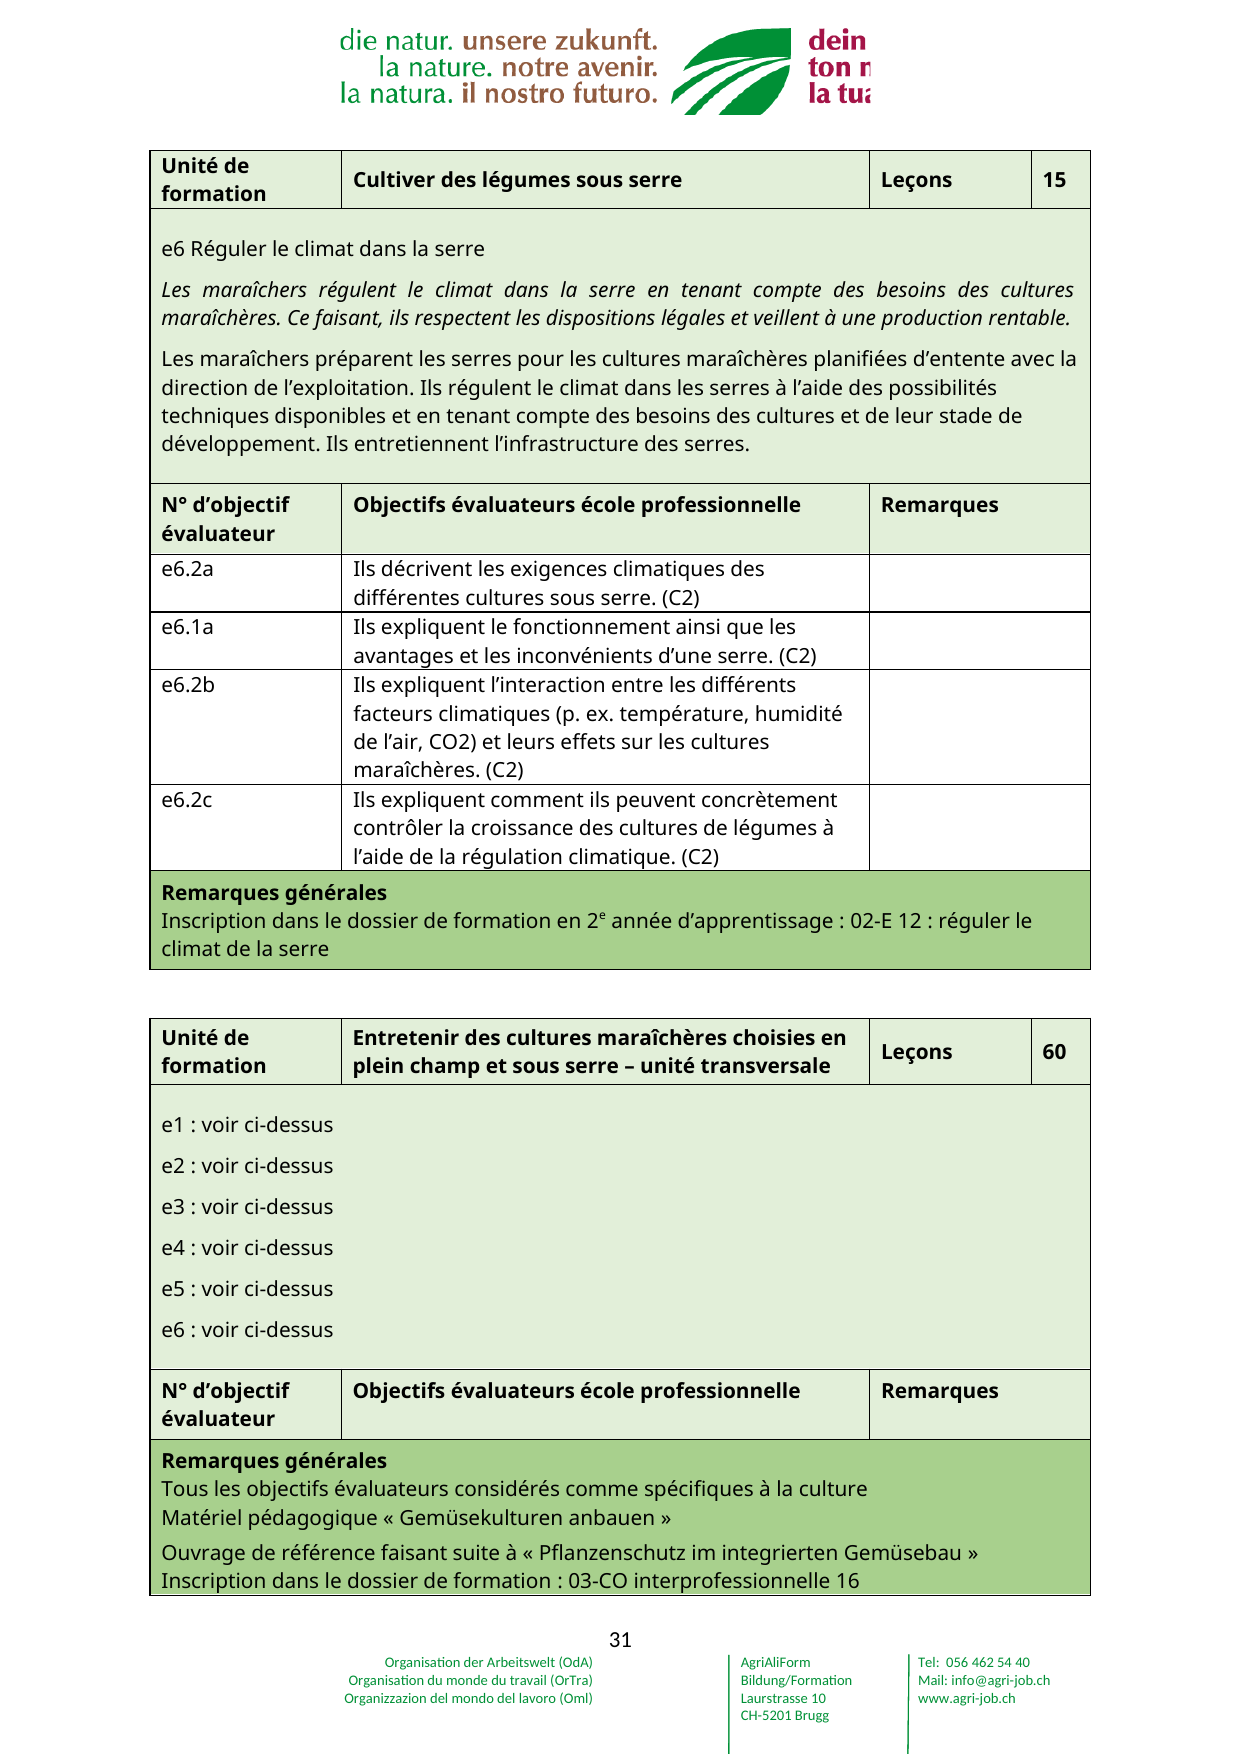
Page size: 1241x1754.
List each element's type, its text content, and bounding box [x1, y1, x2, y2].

table_cell Objectifs évaluateurs école professionnelle [342, 484, 869, 553]
table_cell [870, 785, 1090, 870]
table_cell e6.2a [151, 555, 341, 611]
table_cell Ils expliquent comment ils peuvent concrètement contrôler la croissance des cultures de légumes à l’aide de la régulation climatique. (C2) [342, 785, 869, 870]
table_header Leçons [870, 151, 1031, 208]
table_cell Ils expliquent le fonctionnement ainsi que les avantages et les inconvénients d’une serre. (C2) [342, 613, 869, 669]
table_cell e6.2c [151, 785, 341, 870]
table_cell Ils décrivent les exigences climatiques des différentes cultures sous serre. (C2) [342, 555, 869, 611]
table_cell Remarques [870, 1370, 1090, 1439]
table_cell Remarques générales Inscription dans le dossier de formation en 2e année d’apprentissage : 02-E 12 : réguler le climat de la serre [151, 871, 1090, 969]
table_cell e1 : voir ci-dessus e2 : voir ci-dessus e3 : voir ci-dessus e4 : voir ci-dessus e5 : voir ci-dessus e6 : voir ci-dessus [151, 1085, 1090, 1368]
table_cell N° d’objectif évaluateur [151, 1370, 341, 1439]
table_header 15 [1032, 151, 1090, 208]
table_cell e6 Réguler le climat dans la serre Les maraîchers régulent le climat dans la serre en tenant compte des besoins des cultures maraîchères. Ce faisant, ils respectent les dispositions légales et veillent à une production rentable. Les maraîchers préparent les serres pour les cultures maraîchères planifiées d’entente avec la direction de l’exploitation. Ils régulent le climat dans les serres à l’aide des possibilités techniques disponibles et en tenant compte des besoins des cultures et de leur stade de développement. Ils entretiennent l’infrastructure des serres. [151, 209, 1090, 483]
table_header 60 [1032, 1019, 1090, 1084]
table_cell N° d’objectif évaluateur [151, 484, 341, 553]
table_cell Ils expliquent l’interaction entre les différents facteurs climatiques (p. ex. température, humidité de l’air, CO2) et leurs effets sur les cultures maraîchères. (C2) [342, 670, 869, 784]
table_header Unité de formation [151, 151, 341, 208]
table_cell [870, 670, 1090, 784]
table_cell e6.1a [151, 613, 341, 669]
table_cell e6.2b [151, 670, 341, 784]
table_header Unité de formation [151, 1019, 341, 1084]
table_cell [870, 613, 1090, 669]
table_cell Remarques générales Tous les objectifs évaluateurs considérés comme spécifiques à la culture Matériel pédagogique « Gemüsekulturen anbauen » Ouvrage de référence faisant suite à « Pflanzenschutz im integrierten Gemüsebau » Inscription dans le dossier de formation : 03-CO interprofessionnelle 16 [151, 1440, 1090, 1594]
table_header Leçons [870, 1019, 1031, 1084]
table_cell Objectifs évaluateurs école professionnelle [342, 1370, 869, 1439]
table_cell [870, 555, 1090, 611]
table_header Cultiver des légumes sous serre [342, 151, 869, 208]
table_header Entretenir des cultures maraîchères choisies en plein champ et sous serre – unité transversale [342, 1019, 869, 1084]
table_cell Remarques [870, 484, 1090, 553]
